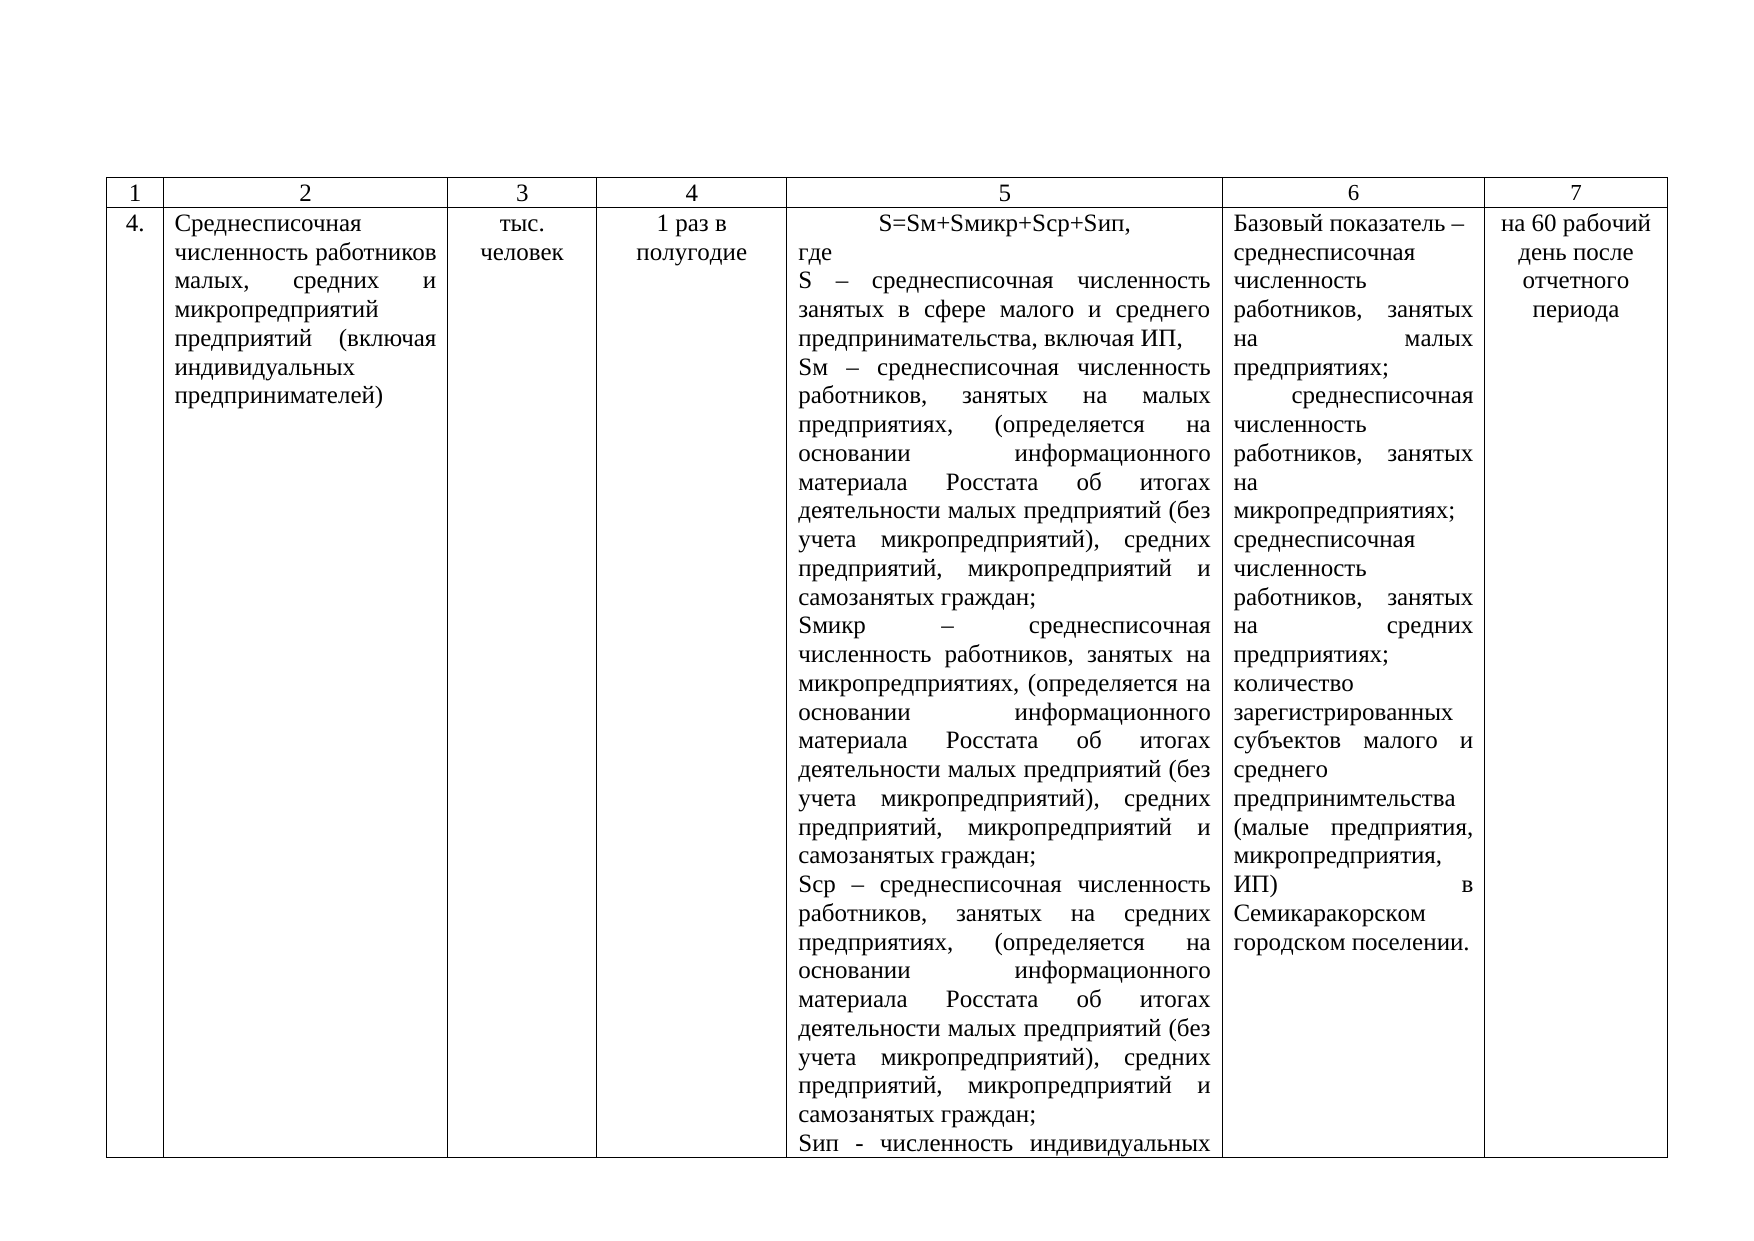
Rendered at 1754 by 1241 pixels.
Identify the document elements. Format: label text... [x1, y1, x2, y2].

table_header 4 [597, 178, 786, 207]
table_cell 4. [107, 208, 163, 1157]
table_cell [1223, 208, 1484, 1157]
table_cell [164, 208, 447, 1157]
table_header 5 [787, 178, 1222, 207]
table_header 2 [164, 178, 447, 207]
table_header 7 [1485, 178, 1667, 207]
table_header 1 [107, 178, 163, 207]
table_cell 1 раз в полугодие [597, 208, 786, 1157]
table_header 3 [448, 178, 596, 207]
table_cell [787, 208, 1222, 1157]
table_header 6 [1223, 178, 1484, 207]
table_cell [1485, 208, 1667, 1157]
table_cell тыс. человек [448, 208, 596, 1157]
